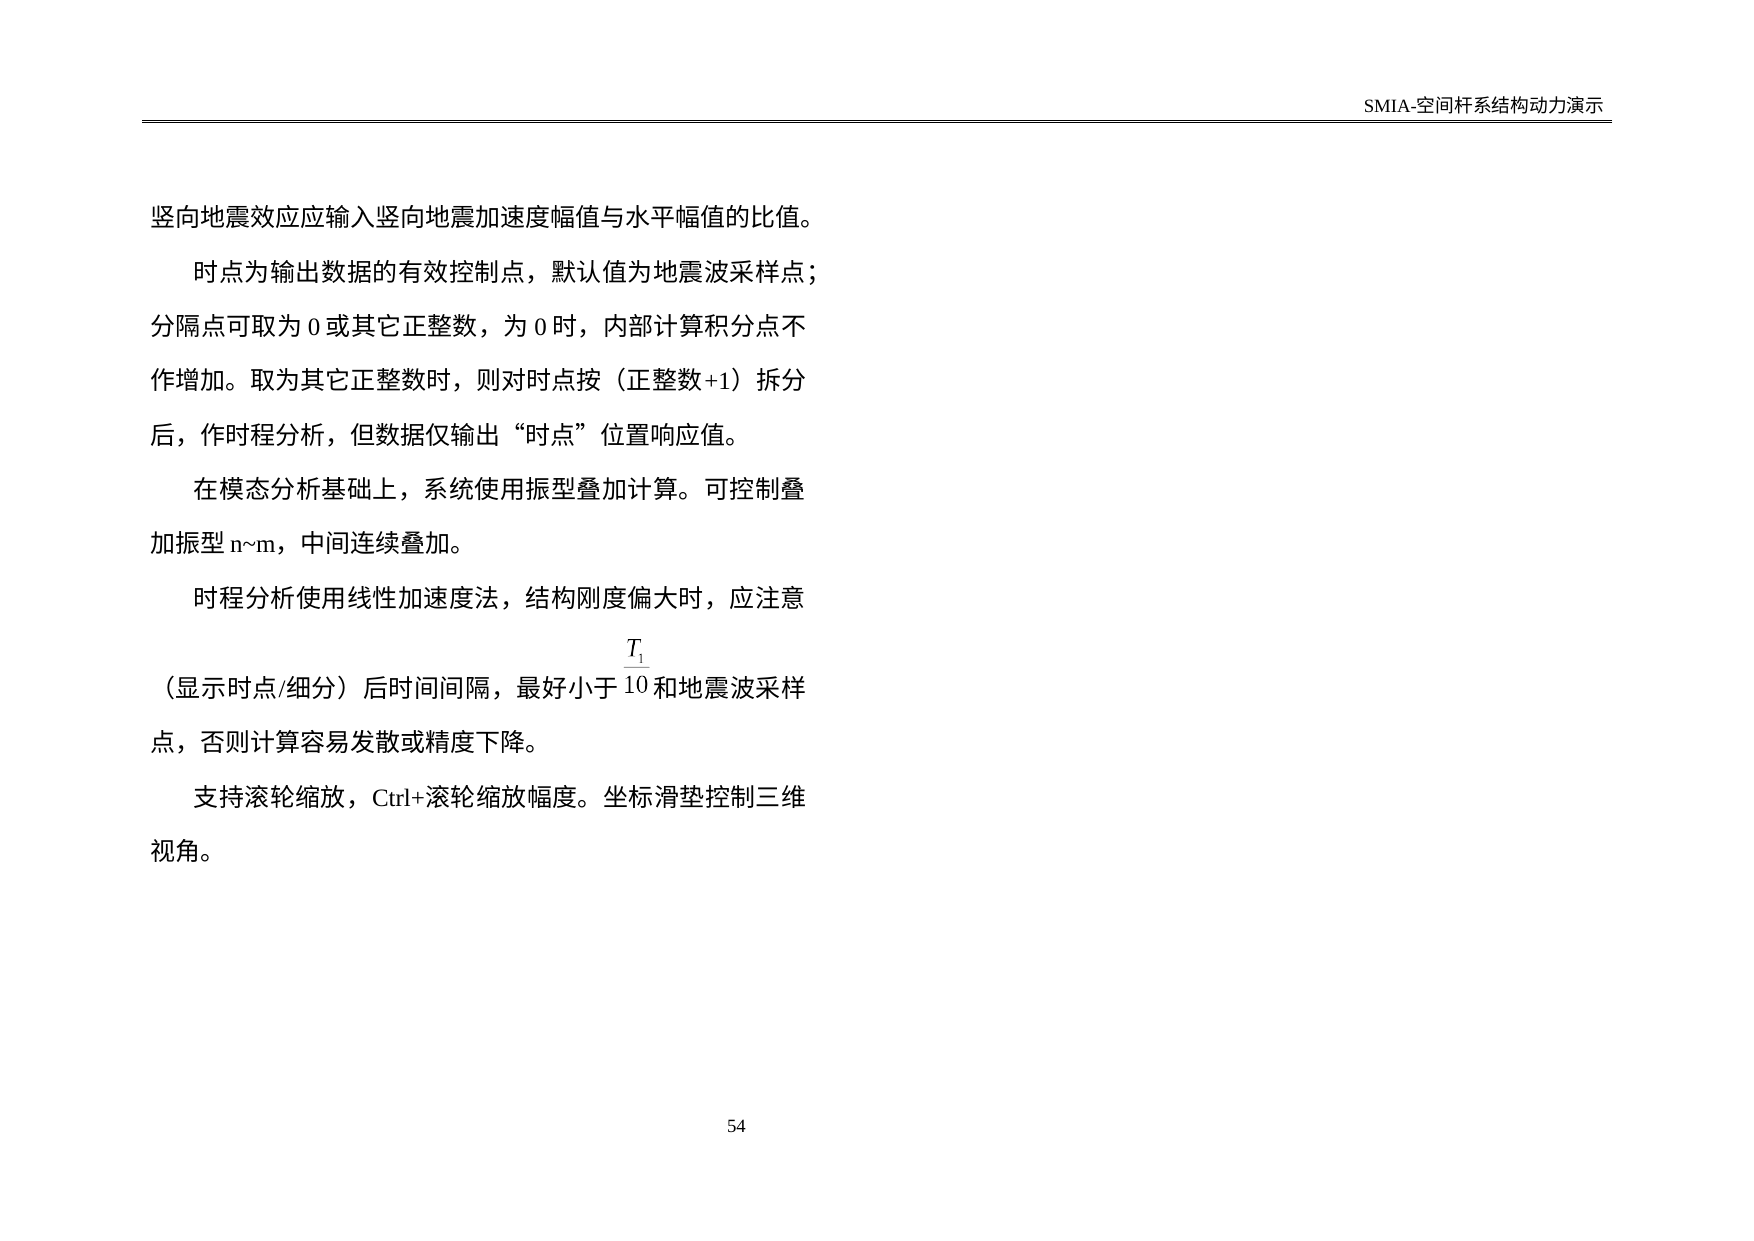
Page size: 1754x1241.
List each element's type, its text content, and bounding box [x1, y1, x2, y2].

list 时程分析使用线性加速度法，结构刚度偏大时，应注意（显示时点/细分）后时间间隔，最好小于和地震波采样点，否则计算容易发散或精度下降。 [150, 578, 806, 759]
list 允许水平地震和竖向地震同时输入，水平地震通过地震波输入角度与结构整体坐标X轴间夹角，反应双向地震效应。竖向地震效应应输入竖向地震加速度幅值与水平幅值的比值。 [150, 198, 806, 234]
list 时点为输出数据的有效控制点，默认值为地震波采样点；分隔点可取为0或其它正整数，为0时，内部计算积分点不作增加。取为其它正整数时，则对时点按（正整数+1）拆分后，作时程分析，但数据仅输出“时点”位置响应值。 [150, 252, 806, 451]
list 在模态分析基础上，系统使用振型叠加计算。可控制叠加振型n~m，中间连续叠加。 [150, 469, 806, 560]
list 支持滚轮缩放，Ctrl+滚轮缩放幅度。坐标滑垫控制三维视角。 [150, 777, 806, 868]
